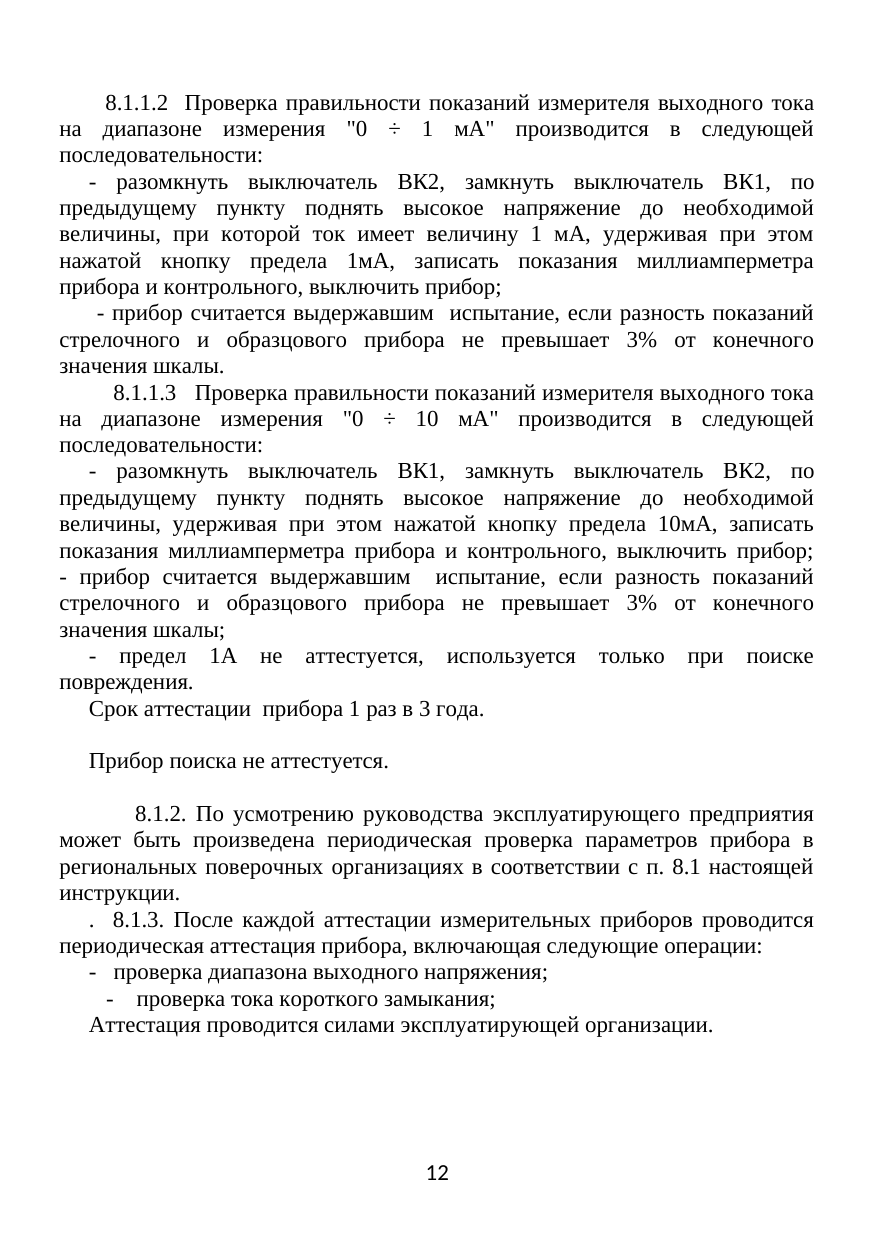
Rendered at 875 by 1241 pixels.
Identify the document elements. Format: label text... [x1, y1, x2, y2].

text - проверка тока короткого замыкания; [59, 985, 815, 1011]
text Срок аттестации прибора 1 раз в 3 года. [59, 695, 815, 721]
text . 8.1.3. После каждой аттестации измерительных приборов проводится периодическая аттестация прибора, включающая следующие операции: [59, 906, 815, 958]
text - прибор считается выдержавшим испытание, если разность показаний стрелочного и образцового прибора не превышает 3% от конечного значения шкалы. [59, 299, 815, 378]
text Аттестация проводится силами эксплуатирующей организации. [59, 1011, 815, 1037]
text - предел 1А не аттестуется, используется только при поиске повреждения. [59, 642, 815, 695]
text - разомкнуть выключатель ВК1, замкнуть выключатель ВК2, по предыдущему пункту поднять высокое напряжение до необходимой величины, удерживая при этом нажатой кнопку предела 10мА, записать показания миллиамперметра прибора и контрольного, выключить прибор; - прибор считается выдержавшим испытание, если разность показаний стрелочного и образцового прибора не превышает 3% от конечного значения шкалы; [59, 458, 815, 642]
text - проверка диапазона выходного напряжения; [59, 958, 815, 985]
text - разомкнуть выключатель ВК2, замкнуть выключатель ВК1, по предыдущему пункту поднять высокое напряжение до необходимой величины, при которой ток имеет величину 1 мА, удерживая при этом нажатой кнопку предела 1мА, записать показания миллиамперметра прибора и контрольного, выключить прибор; [59, 168, 815, 299]
text 8.1.1.3 Проверка правильности показаний измерителя выходного тока на диапазоне измерения "0 ÷ 10 мА" производится в следующей последовательности: [59, 378, 815, 458]
text 8.1.1.2 Проверка правильности показаний измерителя выходного тока на диапазоне измерения "0 ÷ 1 мА" производится в следующей последовательности: [59, 89, 815, 168]
text 8.1.2. По усмотрению руководства эксплуатирующего предприятия может быть произведена периодическая проверка параметров прибора в региональных поверочных организациях в соответствии с п. 8.1 настоящей инструкции. [59, 800, 815, 906]
text Прибор поиска не аттестуется. [59, 747, 815, 774]
